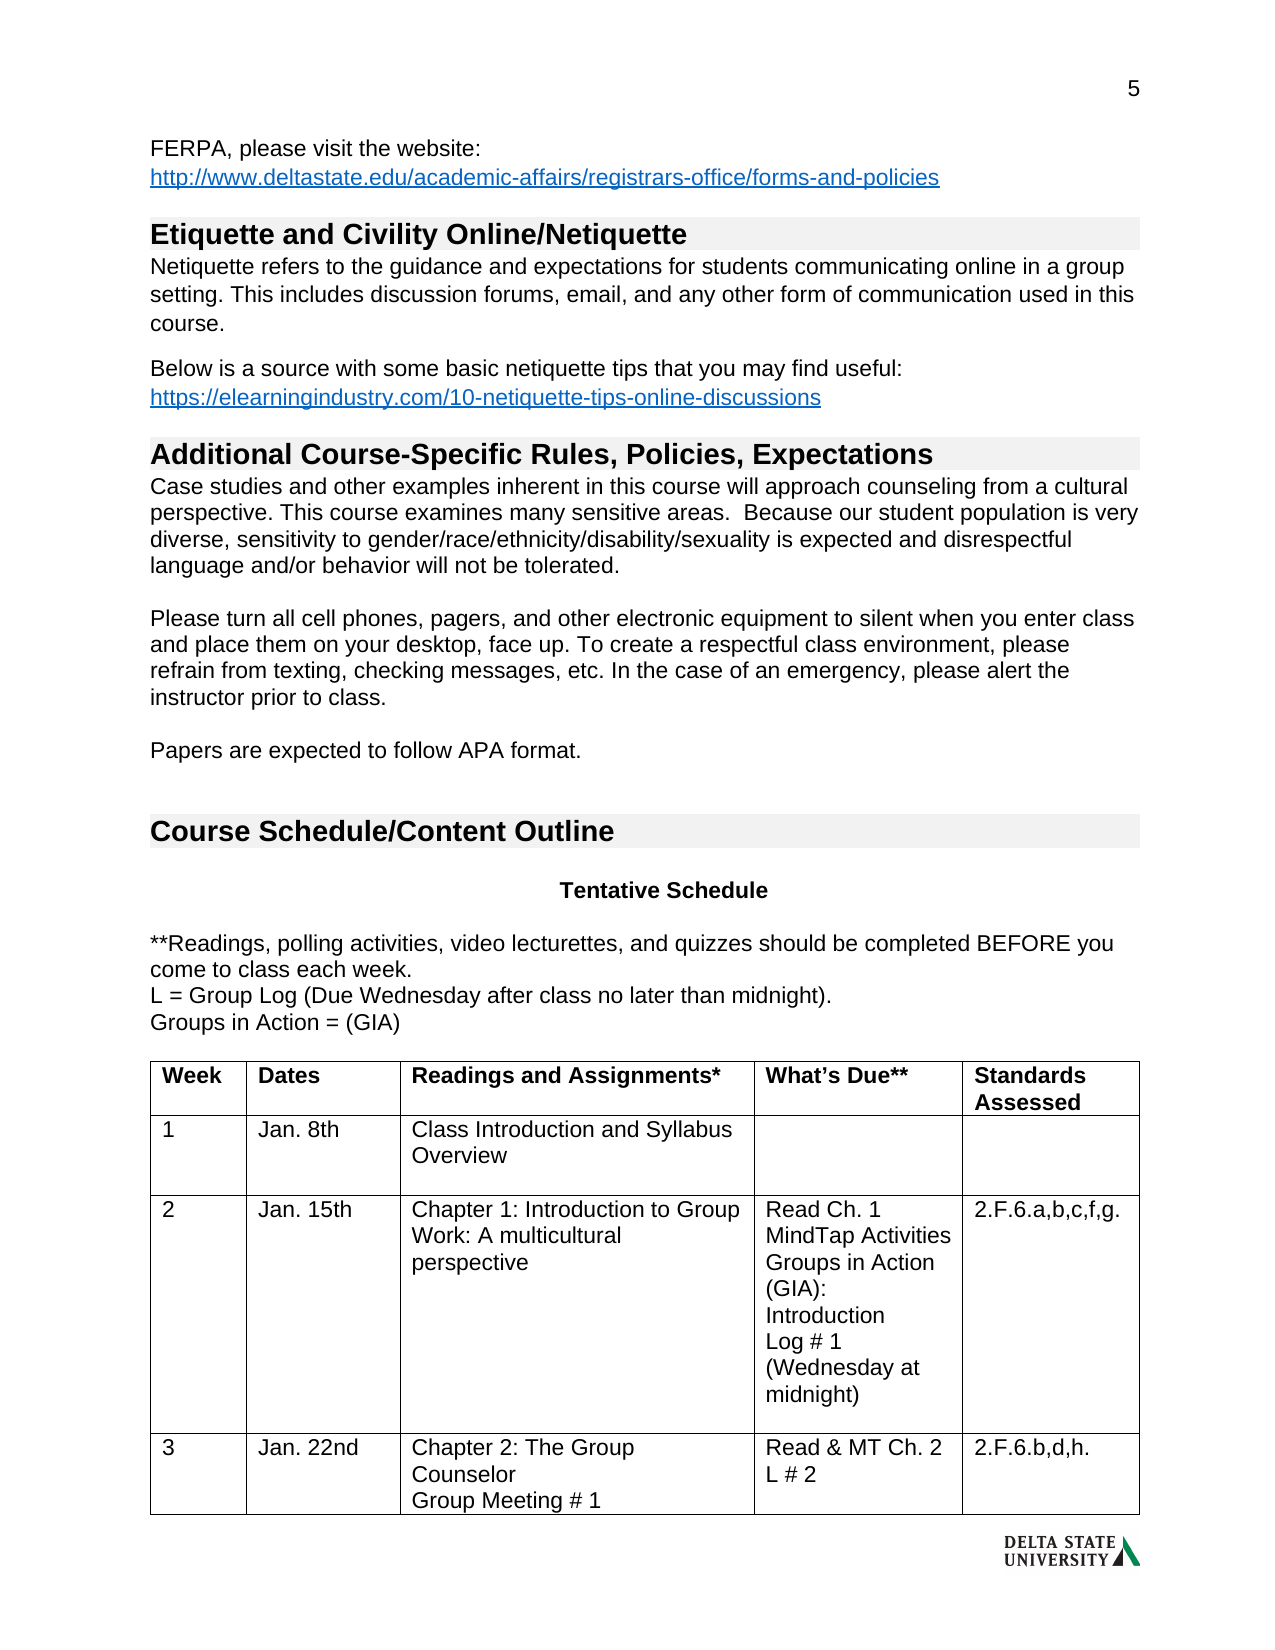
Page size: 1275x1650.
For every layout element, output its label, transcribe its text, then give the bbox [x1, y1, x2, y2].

picture [1004, 1528, 1140, 1575]
text Please turn all cell phones, pagers, and other electronic equipment to silent when you enter class and place them on your desktop, face up. To create a respectful class environment, please refrain from texting, checking messages, etc. In the case of an emergency, please alert the instructor prior to class. [150, 605, 1140, 710]
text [150, 135, 1140, 190]
table_cell Chapter 1: Introduction to Group Work: A multicultural perspective [401, 1196, 754, 1433]
subtitle Additional Course-Specific Rules, Policies, Expectations [150, 437, 1140, 470]
table_cell [963, 1116, 1139, 1195]
text Below is a source with some basic netiquette tips that you may find useful: https://elearningindustry.com/10-netiquette-tips-online-discussions [150, 355, 1140, 410]
table_header Readings and Assignments* [401, 1062, 754, 1115]
table_cell 3 [151, 1434, 246, 1513]
table_cell Jan. 15th [247, 1196, 400, 1433]
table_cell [401, 1434, 754, 1513]
table_cell 2.F.6.a,b,c,f,g. [963, 1196, 1139, 1433]
table_cell Class Introduction and Syllabus Overview [401, 1116, 754, 1195]
text Groups in Action = (GIA) [150, 1008, 1140, 1035]
table_cell Read Ch. 1 MindTap Activities Groups in Action (GIA): Introduction Log # 1 (Wednesday at midnight) [755, 1196, 962, 1433]
subtitle Course Schedule/Content Outline [150, 814, 1140, 848]
table_cell 2 [151, 1196, 246, 1433]
text L = Group Log (Due Wednesday after class no later than midnight). [150, 982, 1140, 1008]
table_cell Jan. 22nd [247, 1434, 400, 1513]
text Papers are expected to follow APA format. [150, 737, 1140, 763]
text **Readings, polling activities, video lecturettes, and quizzes should be completed BEFORE you come to class each week. [150, 929, 1140, 982]
table_cell [755, 1116, 962, 1195]
subtitle Etiquette and Civility Online/Netiquette [150, 217, 1140, 250]
text Tentative Schedule [187, 877, 1140, 903]
text Netiquette refers to the guidance and expectations for students communicating online in a group setting. This includes discussion forums, email, and any other form of communication used in this course. [150, 253, 1140, 336]
table_header Standards Assessed [963, 1062, 1139, 1115]
table_cell 2.F.6.b,d,h. [963, 1434, 1139, 1513]
table_cell Jan. 8th [247, 1116, 400, 1195]
table_header Week [151, 1062, 246, 1115]
text Case studies and other examples inherent in this course will approach counseling from a cultural perspective. This course examines many sensitive areas. Because our student population is very diverse, sensitivity to gender/race/ethnicity/disability/sexuality is expected and disrespectful language and/or behavior will not be tolerated. [150, 473, 1140, 578]
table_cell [755, 1434, 962, 1513]
table_header What’s Due** [755, 1062, 962, 1115]
table_header Dates [247, 1062, 400, 1115]
table_cell 1 [151, 1116, 246, 1195]
